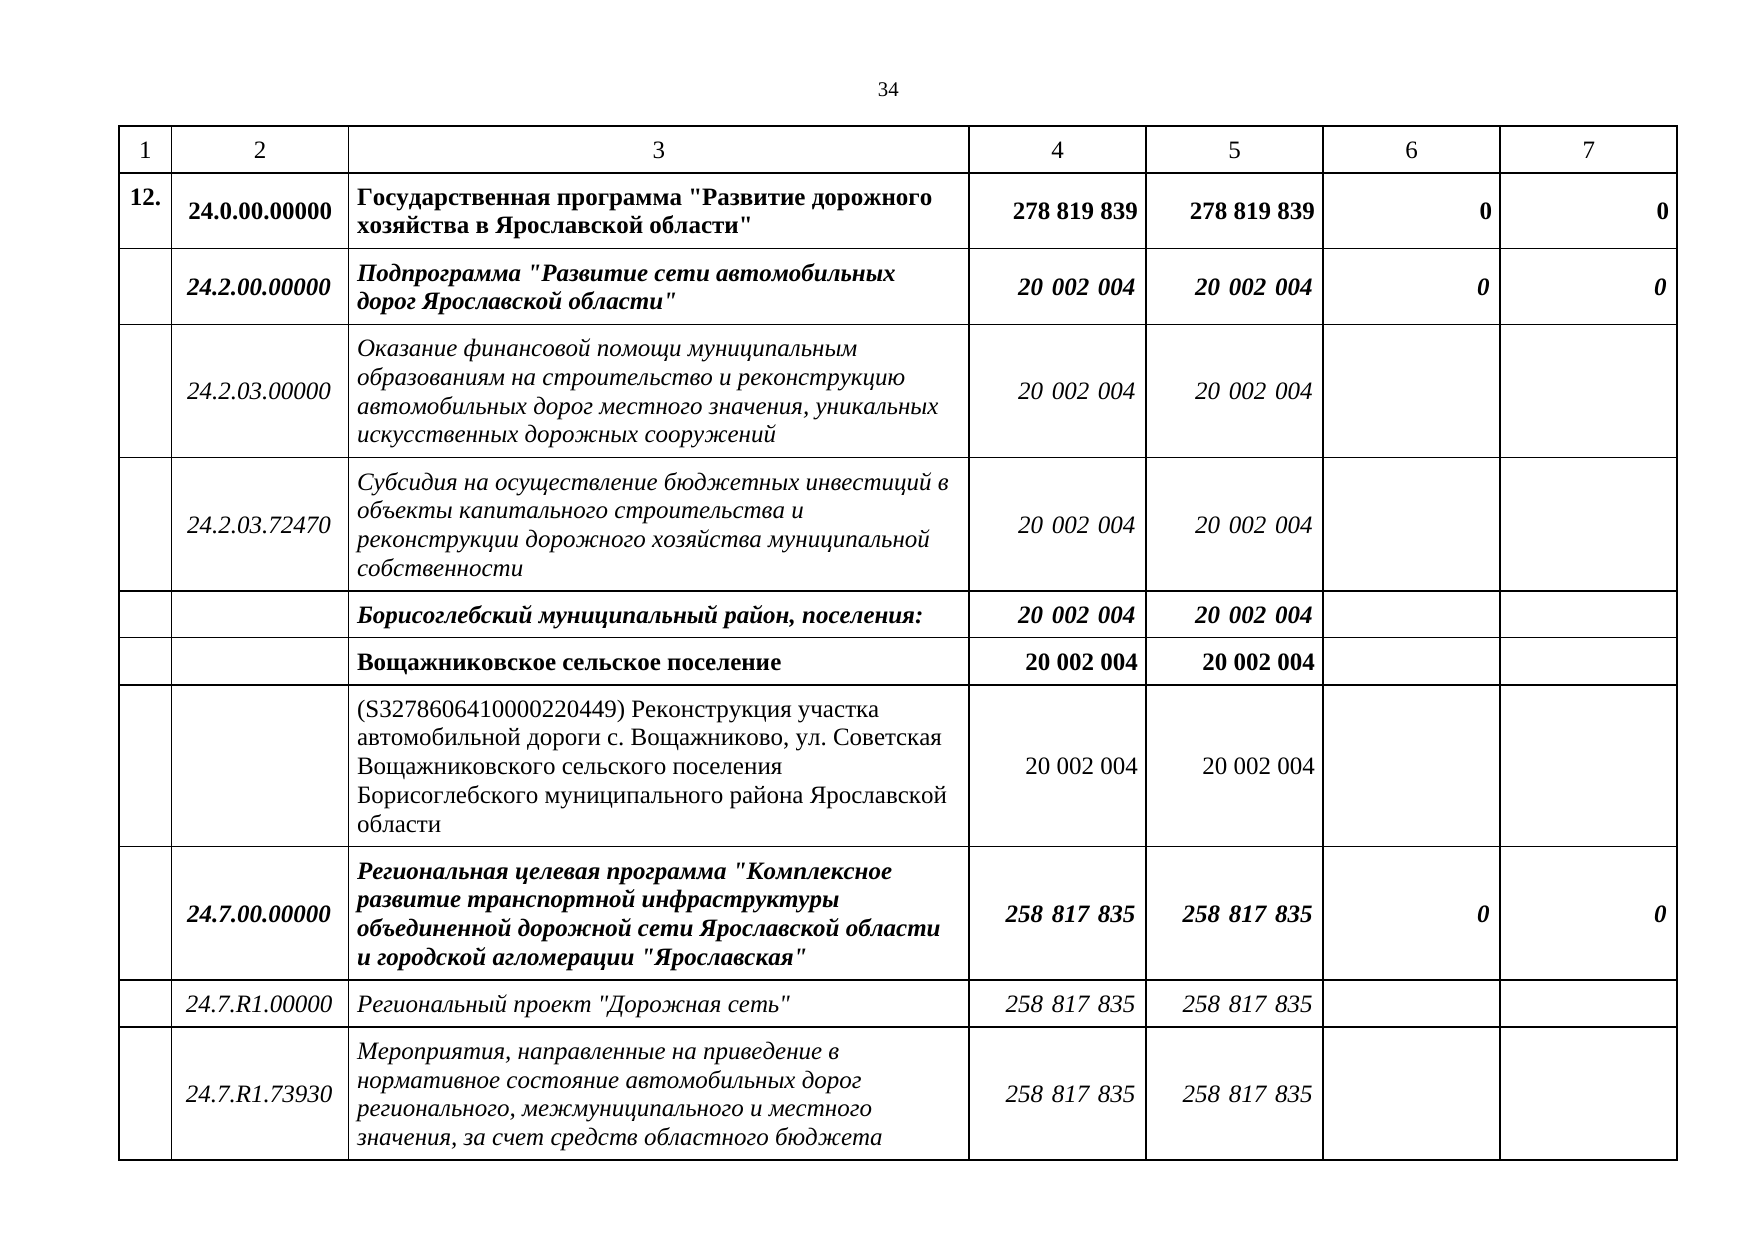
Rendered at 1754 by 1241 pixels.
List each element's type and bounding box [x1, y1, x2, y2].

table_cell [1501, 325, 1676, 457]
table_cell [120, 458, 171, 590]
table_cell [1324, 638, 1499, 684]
table_header [349, 127, 968, 172]
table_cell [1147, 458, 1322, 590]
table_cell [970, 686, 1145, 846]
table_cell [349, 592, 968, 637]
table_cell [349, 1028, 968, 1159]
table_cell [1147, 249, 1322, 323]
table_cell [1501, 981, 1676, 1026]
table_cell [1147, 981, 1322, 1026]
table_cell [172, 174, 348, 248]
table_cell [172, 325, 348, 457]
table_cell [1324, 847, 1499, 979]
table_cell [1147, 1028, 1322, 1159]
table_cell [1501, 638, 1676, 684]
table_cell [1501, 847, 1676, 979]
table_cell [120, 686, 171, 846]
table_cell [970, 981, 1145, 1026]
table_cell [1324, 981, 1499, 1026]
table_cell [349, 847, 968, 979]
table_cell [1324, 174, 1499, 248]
table_header [120, 127, 171, 172]
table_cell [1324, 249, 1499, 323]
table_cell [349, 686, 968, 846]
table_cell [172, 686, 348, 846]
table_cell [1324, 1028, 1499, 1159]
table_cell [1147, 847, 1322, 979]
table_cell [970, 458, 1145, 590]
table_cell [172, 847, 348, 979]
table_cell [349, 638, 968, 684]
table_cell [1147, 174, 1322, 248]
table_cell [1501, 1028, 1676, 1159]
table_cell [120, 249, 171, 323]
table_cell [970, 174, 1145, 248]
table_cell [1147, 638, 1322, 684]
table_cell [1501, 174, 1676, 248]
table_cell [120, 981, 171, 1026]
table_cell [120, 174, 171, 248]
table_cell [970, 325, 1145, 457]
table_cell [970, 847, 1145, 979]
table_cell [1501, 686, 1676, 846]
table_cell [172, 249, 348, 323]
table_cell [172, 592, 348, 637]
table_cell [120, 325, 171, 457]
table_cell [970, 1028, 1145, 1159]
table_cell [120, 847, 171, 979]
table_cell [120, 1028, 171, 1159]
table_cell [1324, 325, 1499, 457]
table_header [172, 127, 348, 172]
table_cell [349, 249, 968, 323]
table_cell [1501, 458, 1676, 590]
table_header [1324, 127, 1499, 172]
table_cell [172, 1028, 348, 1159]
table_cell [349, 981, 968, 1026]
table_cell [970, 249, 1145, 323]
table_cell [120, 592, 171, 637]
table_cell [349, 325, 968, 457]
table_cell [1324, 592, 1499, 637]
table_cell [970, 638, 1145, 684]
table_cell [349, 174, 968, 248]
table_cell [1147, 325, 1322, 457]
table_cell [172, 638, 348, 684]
table_header [1501, 127, 1676, 172]
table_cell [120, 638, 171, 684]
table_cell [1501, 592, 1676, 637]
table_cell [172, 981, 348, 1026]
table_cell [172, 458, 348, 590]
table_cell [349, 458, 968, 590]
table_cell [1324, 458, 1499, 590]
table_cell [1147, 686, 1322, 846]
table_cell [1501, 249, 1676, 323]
table_header [1147, 127, 1322, 172]
table_header [970, 127, 1145, 172]
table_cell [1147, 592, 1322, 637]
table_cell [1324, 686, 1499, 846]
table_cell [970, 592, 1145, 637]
